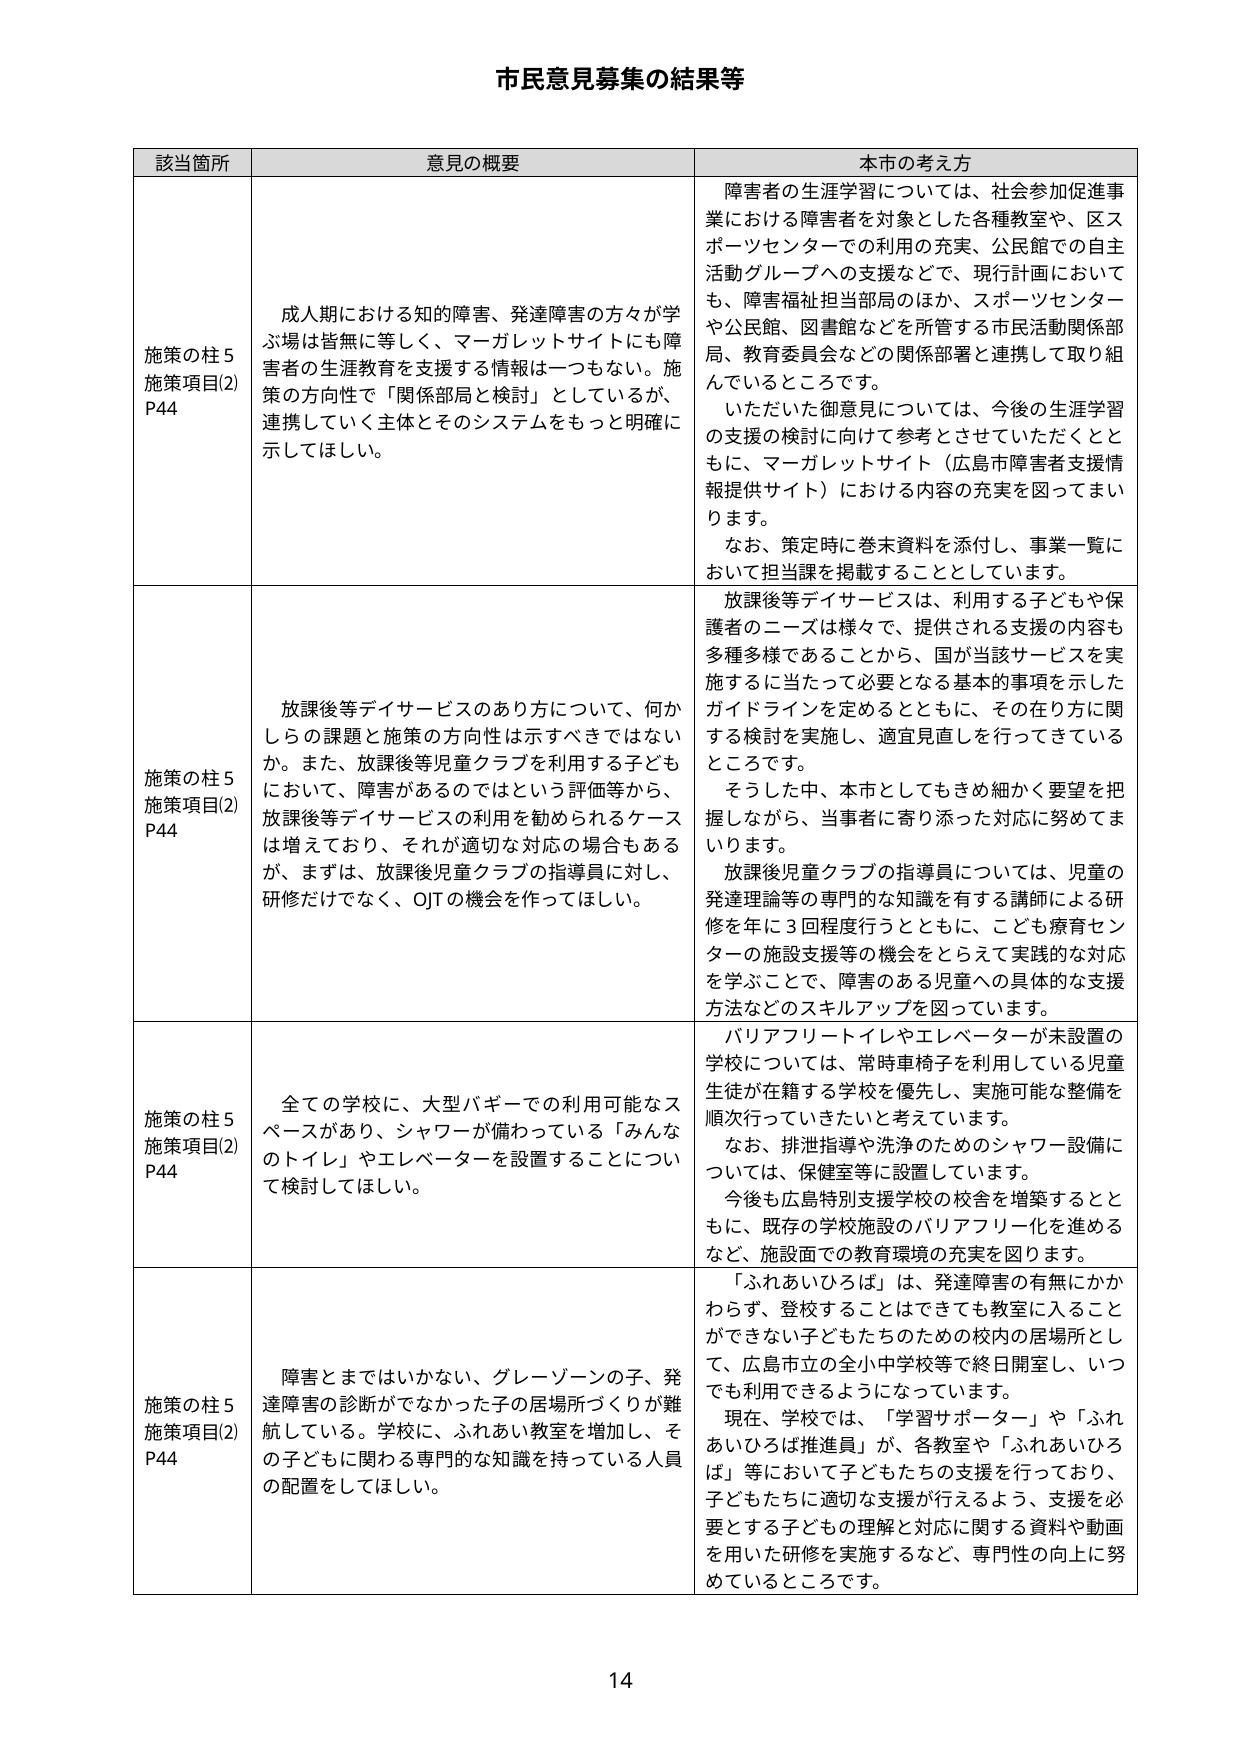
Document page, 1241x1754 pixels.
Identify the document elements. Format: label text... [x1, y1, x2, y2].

table_cell 施策の柱5 施策項目⑵ P44 [134, 1022, 251, 1267]
table_cell 障害とまではいかない、グレーゾーンの子、発達障害の診断がでなかった子の居場所づくりが難航している。学校に、ふれあい教室を増加し、その子どもに関わる専門的な知識を持っている人員の配置をしてほしい。 [252, 1268, 694, 1594]
table_cell 施策の柱5 施策項目⑵ P44 [134, 586, 251, 1021]
table_cell 放課後等デイサービスのあり方について、何かしらの課題と施策の方向性は示すべきではないか。また、放課後等児童クラブを利用する子どもにおいて、障害があるのではという評価等から、放課後等デイサービスの利用を勧められるケースは増えており、それが適切な対応の場合もあるが、まずは、放課後児童クラブの指導員に対し、研修だけでなく、OJTの機会を作ってほしい。 [252, 586, 694, 1021]
table_cell 成人期における知的障害、発達障害の方々が学ぶ場は皆無に等しく、マーガレットサイトにも障害者の生涯教育を支援する情報は一つもない。施策の方向性で「関係部局と検討」としているが、連携していく主体とそのシステムをもっと明確に示してほしい。 [252, 177, 694, 585]
table_cell 施策の柱5 施策項目⑵ P44 [134, 1268, 251, 1594]
table_header 該当箇所 [134, 149, 251, 176]
table_header 本市の考え方 [695, 149, 1137, 176]
table_cell 「ふれあいひろば」は、発達障害の有無にかかわらず、登校することはできても教室に入ることができない子どもたちのための校内の居場所として、広島市立の全小中学校等で終日開室し、いつでも利用できるようになっています。 現在、学校では、「学習サポーター」や「ふれあいひろば推進員」が、各教室や「ふれあいひろば」等において子どもたちの支援を行っており、子どもたちに適切な支援が行えるよう、支援を必要とする子どもの理解と対応に関する資料や動画を用いた研修を実施するなど、専門性の向上に努めているところです。 [695, 1268, 1137, 1594]
table_header 意見の概要 [252, 149, 694, 176]
table_cell 放課後等デイサービスは、利用する子どもや保護者のニーズは様々で、提供される支援の内容も多種多様であることから、国が当該サービスを実施するに当たって必要となる基本的事項を示したガイドラインを定めるとともに、その在り方に関する検討を実施し、適宜見直しを行ってきているところです。 そうした中、本市としてもきめ細かく要望を把握しながら、当事者に寄り添った対応に努めてまいります。 放課後児童クラブの指導員については、児童の発達理論等の専門的な知識を有する講師による研修を年に3回程度行うとともに、こども療育センターの施設支援等の機会をとらえて実践的な対応を学ぶことで、障害のある児童への具体的な支援方法などのスキルアップを図っています。 [695, 586, 1137, 1021]
table_cell 障害者の生涯学習については、社会参加促進事業における障害者を対象とした各種教室や、区スポーツセンターでの利用の充実、公民館での自主活動グループへの支援などで、現行計画においても、障害福祉担当部局のほか、スポーツセンターや公民館、図書館などを所管する市民活動関係部局、教育委員会などの関係部署と連携して取り組んでいるところです。 いただいた御意見については、今後の生涯学習の支援の検討に向けて参考とさせていただくとともに、マーガレットサイト（広島市障害者支援情報提供サイト）における内容の充実を図ってまいります。 なお、策定時に巻末資料を添付し、事業一覧において担当課を掲載することとしています。 [695, 177, 1137, 585]
table_cell バリアフリートイレやエレベーターが未設置の学校については、常時車椅子を利用している児童生徒が在籍する学校を優先し、実施可能な整備を順次行っていきたいと考えています。 なお、排泄指導や洗浄のためのシャワー設備については、保健室等に設置しています。 今後も広島特別支援学校の校舎を増築するとともに、既存の学校施設のバリアフリー化を進めるなど、施設面での教育環境の充実を図ります。 [695, 1022, 1137, 1267]
table_cell 施策の柱5 施策項目⑵ P44 [134, 177, 251, 585]
table_cell 全ての学校に、大型バギーでの利用可能なスペースがあり、シャワーが備わっている「みんなのトイレ」やエレベーターを設置することについて検討してほしい。 [252, 1022, 694, 1267]
